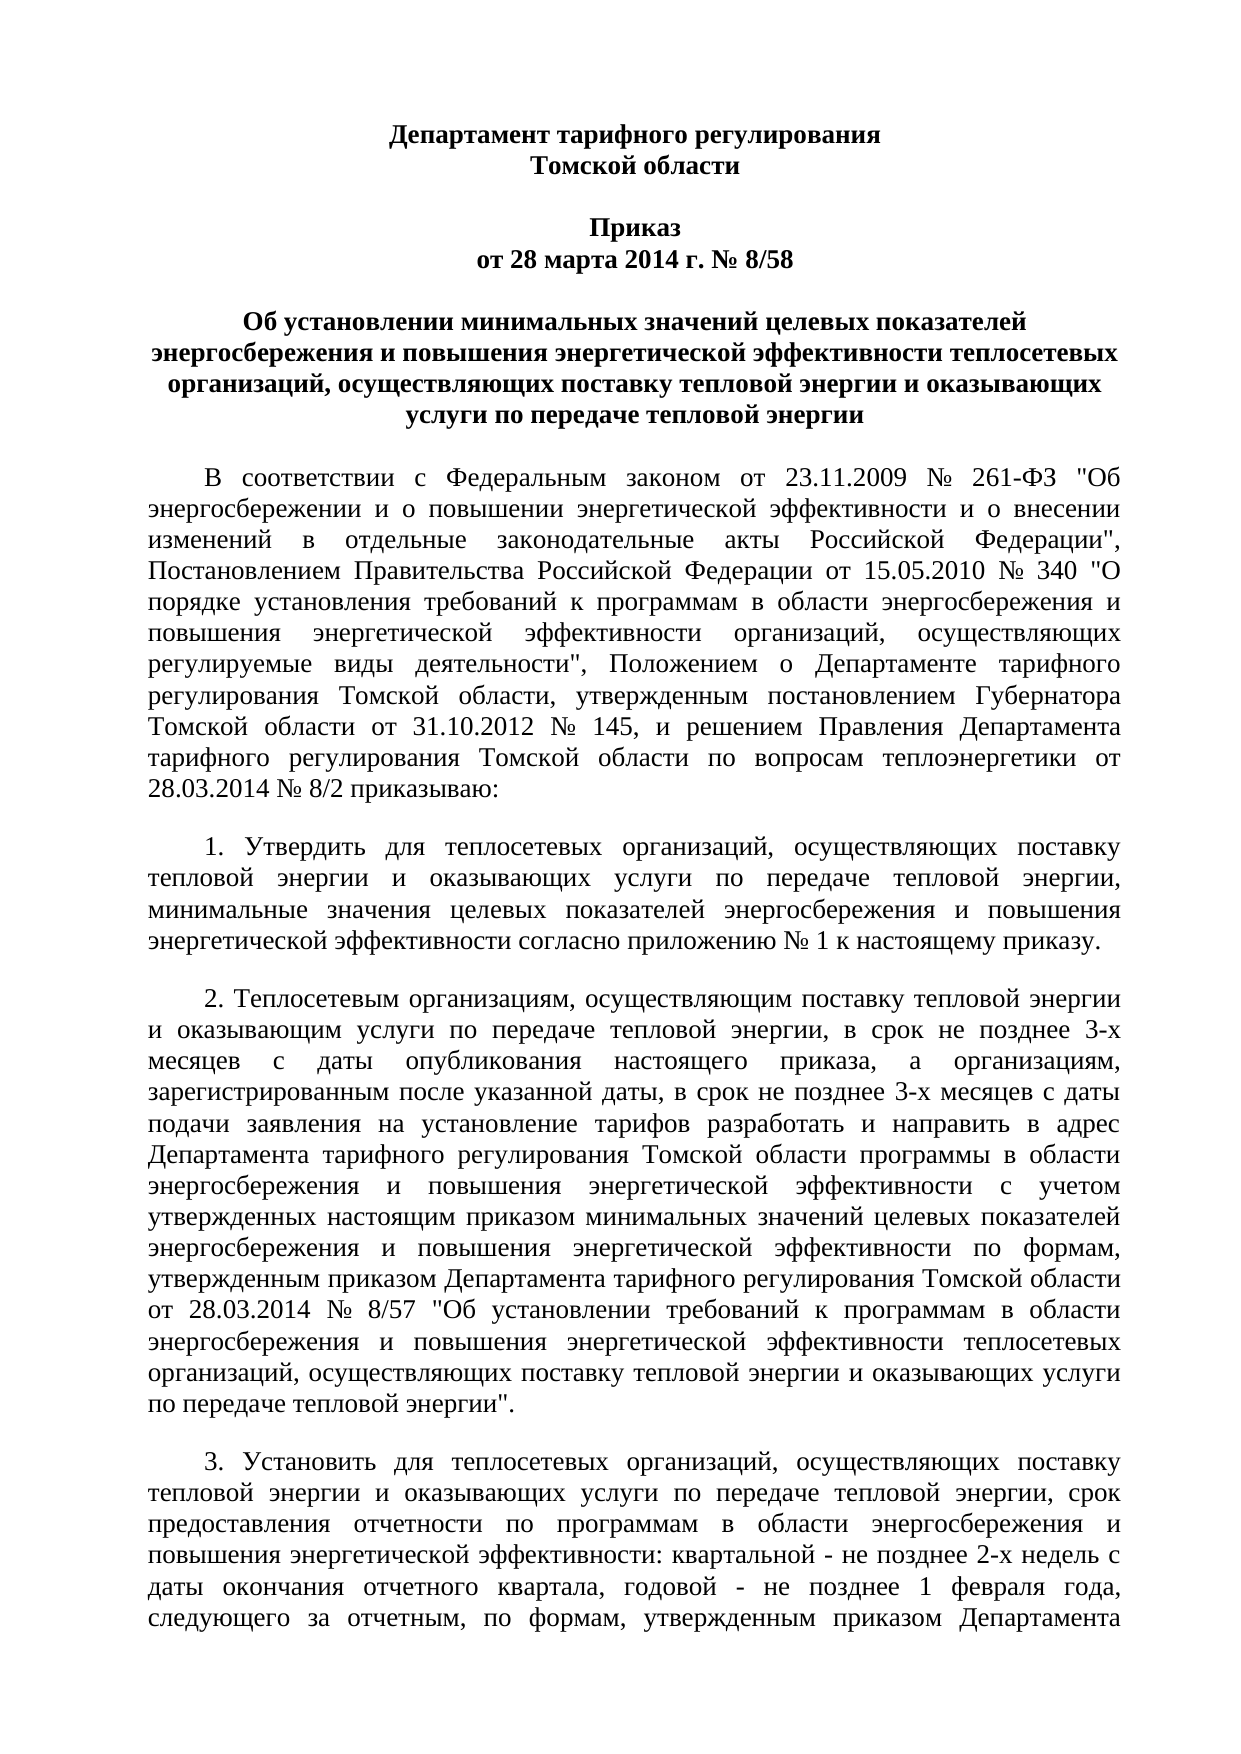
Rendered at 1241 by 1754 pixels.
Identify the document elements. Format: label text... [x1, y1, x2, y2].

title Департамент тарифного регулирования [148, 118, 1122, 149]
text 1. Утвердить для теплосетевых организаций, осуществляющих поставку тепловой энергии и оказывающих услуги по передаче тепловой энергии, минимальные значения целевых показателей энергосбережения и повышения энергетической эффективности согласно приложению № 1 к настоящему приказу. [148, 830, 1122, 955]
text В соответствии с Федеральным законом от 23.11.2009 № 261-ФЗ "Об энергосбережении и о повышении энергетической эффективности и о внесении изменений в отдельные законодательные акты Российской Федерации", Постановлением Правительства Российской Федерации от 15.05.2010 № 340 "О порядке установления требований к программам в области энергосбережения и повышения энергетической эффективности организаций, осуществляющих регулируемые виды деятельности", Положением о Департаменте тарифного регулирования Томской области, утвержденным постановлением Губернатора Томской области от 31.10.2012 № 145, и решением Правления Департамента тарифного регулирования Томской области по вопросам теплоэнергетики от 28.03.2014 № 8/2 приказываю: [148, 461, 1122, 803]
title Приказ [148, 212, 1122, 243]
title Томской области [148, 149, 1122, 180]
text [148, 1445, 1122, 1632]
title Об установлении минимальных значений целевых показателей энергосбережения и повышения энергетической эффективности теплосетевых организаций, осуществляющих поставку тепловой энергии и оказывающих услуги по передаче тепловой энергии [148, 305, 1122, 429]
text 2. Теплосетевым организациям, осуществляющим поставку тепловой энергии и оказывающим услуги по передаче тепловой энергии, в срок не позднее 3-х месяцев с даты опубликования настоящего приказа, а организациям, зарегистрированным после указанной даты, в срок не позднее 3-х месяцев с даты подачи заявления на установление тарифов разработать и направить в адрес Департамента тарифного регулирования Томской области программы в области энергосбережения и повышения энергетической эффективности с учетом утвержденных настоящим приказом минимальных значений целевых показателей энергосбережения и повышения энергетической эффективности по формам, утвержденным приказом Департамента тарифного регулирования Томской области от 28.03.2014 № 8/57 "Об установлении требований к программам в области энергосбережения и повышения энергетической эффективности теплосетевых организаций, осуществляющих поставку тепловой энергии и оказывающих услуги по передаче тепловой энергии". [148, 982, 1122, 1418]
title от 28 марта 2014 г. № 8/58 [148, 243, 1122, 274]
